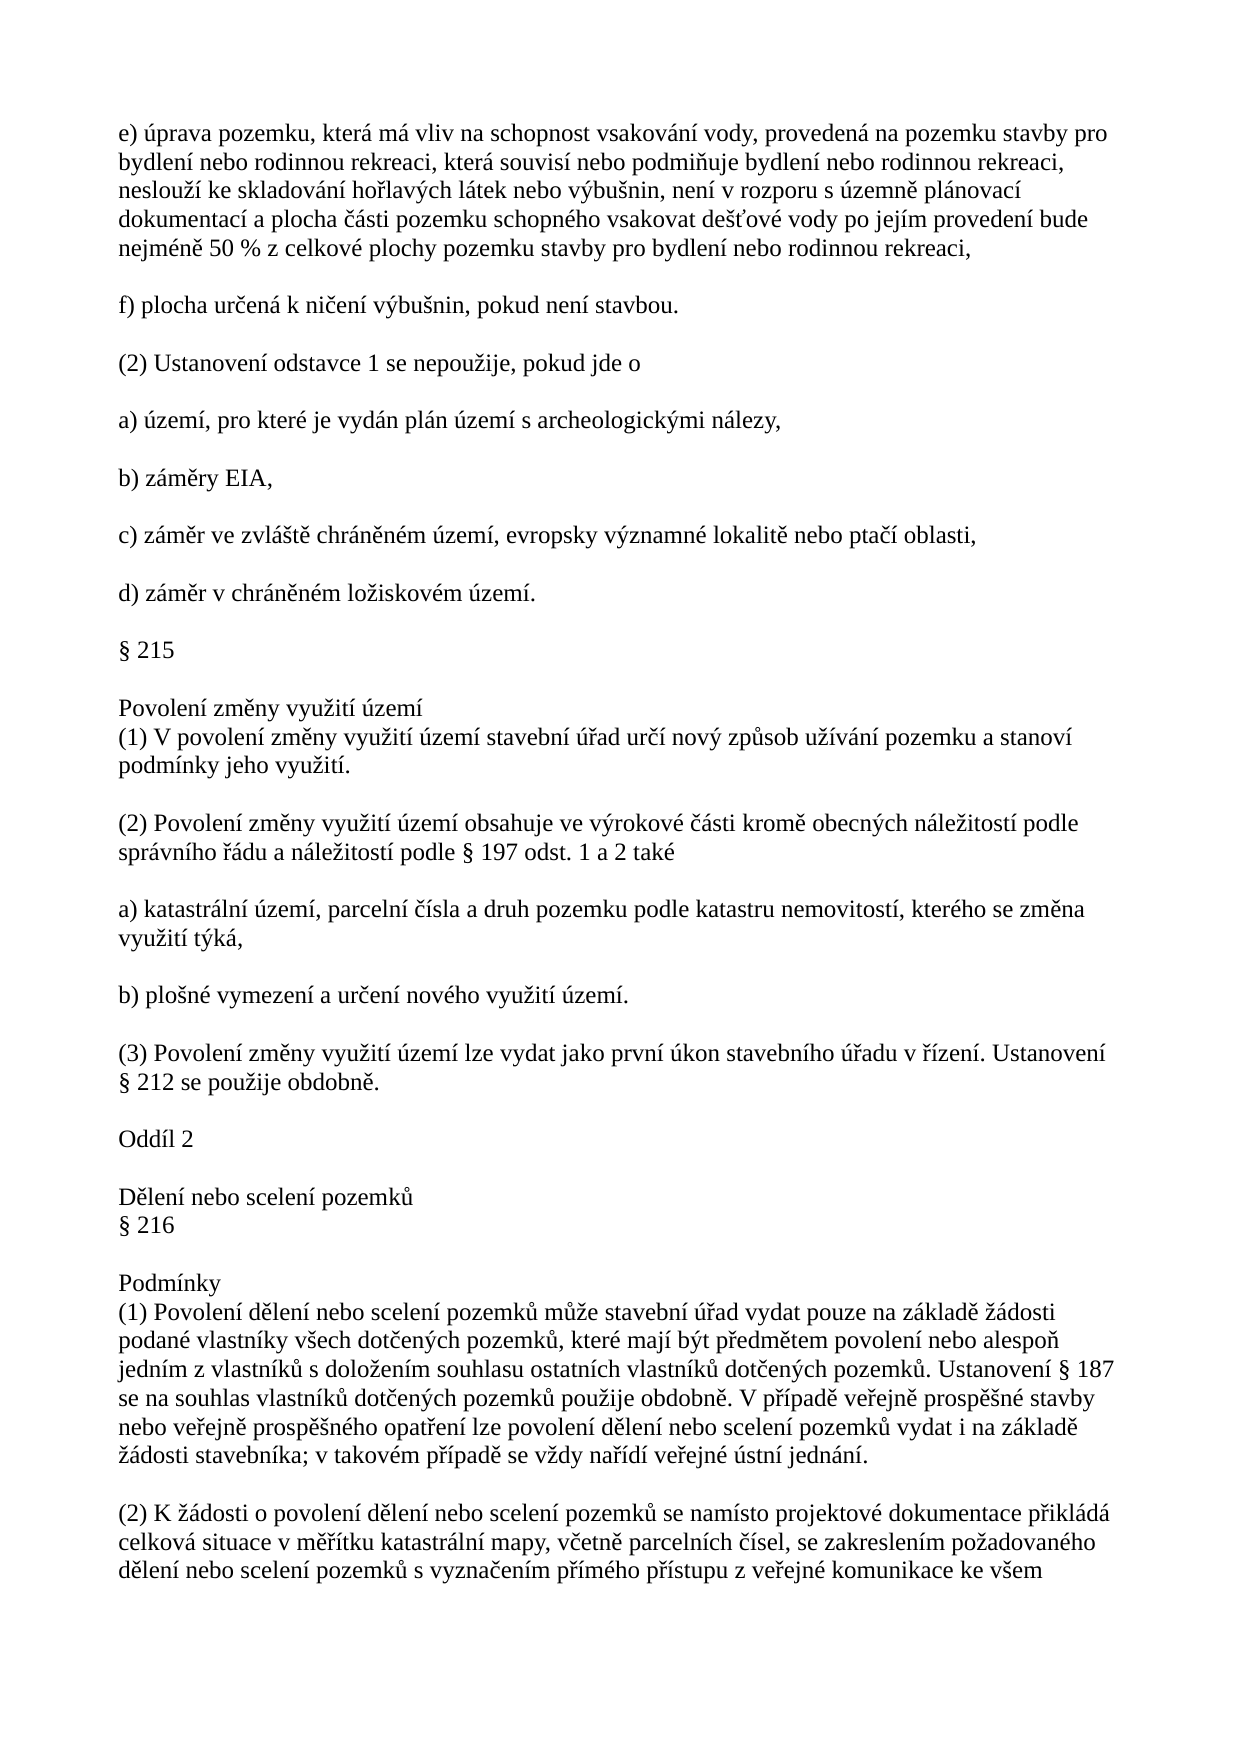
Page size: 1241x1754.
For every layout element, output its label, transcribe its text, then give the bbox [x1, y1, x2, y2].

text d) záměr v chráněném ložiskovém území. [118, 578, 1122, 607]
text c) záměr ve zvláště chráněném území, evropsky významné lokalitě nebo ptačí oblasti, [118, 521, 1122, 549]
text Podmínky [118, 1268, 1122, 1297]
text § 216 [118, 1211, 1122, 1239]
text § 215 [118, 636, 1122, 664]
text (3) Povolení změny využití území lze vydat jako první úkon stavebního úřadu v řízení. Ustanovení § 212 se použije obdobně. [118, 1038, 1122, 1096]
text a) katastrální území, parcelní čísla a druh pozemku podle katastru nemovitostí, kterého se změna využití týká, [118, 894, 1122, 952]
text b) záměry EIA, [118, 463, 1122, 492]
text (1) Povolení dělení nebo scelení pozemků může stavební úřad vydat pouze na základě žádosti podané vlastníky všech dotčených pozemků, které mají být předmětem povolení nebo alespoň jedním z vlastníků s doložením souhlasu ostatních vlastníků dotčených pozemků. Ustanovení § 187 se na souhlas vlastníků dotčených pozemků použije obdobně. V případě veřejně prospěšné stavby nebo veřejně prospěšného opatření lze povolení dělení nebo scelení pozemků vydat i na základě žádosti stavebníka; v takovém případě se vždy nařídí veřejné ústní jednání. [118, 1297, 1122, 1469]
text b) plošné vymezení a určení nového využití území. [118, 981, 1122, 1009]
text Dělení nebo scelení pozemků [118, 1182, 1122, 1211]
text (2) Ustanovení odstavce 1 se nepoužije, pokud jde o [118, 348, 1122, 377]
text f) plocha určená k ničení výbušnin, pokud není stavbou. [118, 291, 1122, 319]
text e) úprava pozemku, která má vliv na schopnost vsakování vody, provedená na pozemku stavby pro bydlení nebo rodinnou rekreaci, která souvisí nebo podmiňuje bydlení nebo rodinnou rekreaci, neslouží ke skladování hořlavých látek nebo výbušnin, není v rozporu s územně plánovací dokumentací a plocha části pozemku schopného vsakovat dešťové vody po jejím provedení bude nejméně 50 % z celkové plochy pozemku stavby pro bydlení nebo rodinnou rekreaci, [118, 118, 1122, 262]
text (1) V povolení změny využití území stavební úřad určí nový způsob užívání pozemku a stanoví podmínky jeho využití. [118, 722, 1122, 779]
text Povolení změny využití území [118, 693, 1122, 722]
text Oddíl 2 [118, 1124, 1122, 1153]
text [118, 1498, 1122, 1584]
text (2) Povolení změny využití území obsahuje ve výrokové části kromě obecných náležitostí podle správního řádu a náležitostí podle § 197 odst. 1 a 2 také [118, 808, 1122, 866]
text a) území, pro které je vydán plán území s archeologickými nálezy, [118, 406, 1122, 434]
